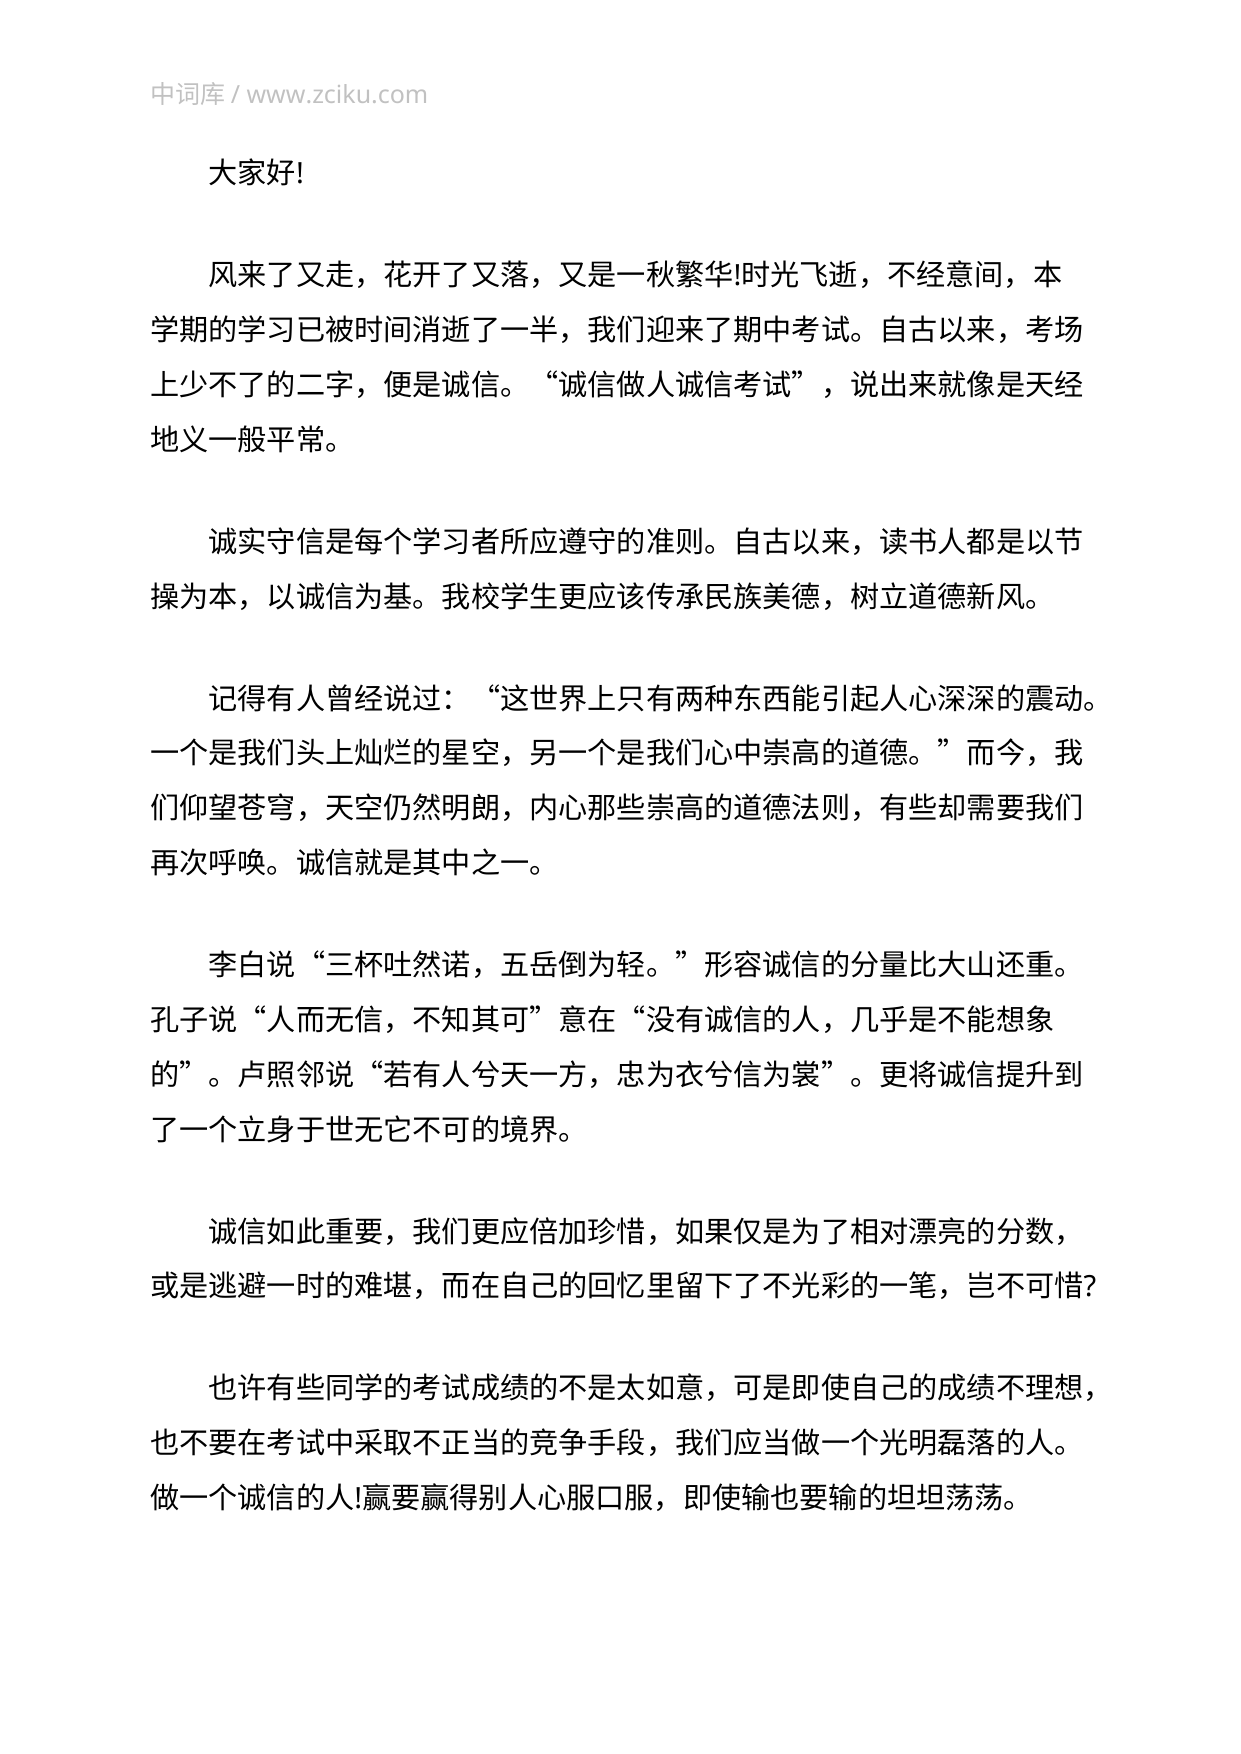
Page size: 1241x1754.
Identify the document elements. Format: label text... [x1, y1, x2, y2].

text 诚实守信是每个学习者所应遵守的准则。自古以来，读书人都是以节操为本，以诚信为基。我校学生更应该传承民族美德，树立道德新风。 [150, 518, 1090, 616]
text 记得有人曾经说过：“这世界上只有两种东西能引起人心深深的震动。一个是我们头上灿烂的星空，另一个是我们心中崇高的道德。”而今，我们仰望苍穹，天空仍然明朗，内心那些崇高的道德法则，有些却需要我们再次呼唤。诚信就是其中之一。 [150, 675, 1090, 882]
text 李白说“三杯吐然诺，五岳倒为轻。”形容诚信的分量比大山还重。孔子说“人而无信，不知其可”意在“没有诚信的人，几乎是不能想象的”。卢照邻说“若有人兮天一方，忠为衣兮信为裳”。更将诚信提升到了一个立身于世无它不可的境界。 [150, 942, 1090, 1149]
text 大家好! [150, 150, 1090, 192]
text 诚信如此重要，我们更应倍加珍惜，如果仅是为了相对漂亮的分数，或是逃避一时的难堪，而在自己的回忆里留下了不光彩的一笔，岂不可惜? [150, 1208, 1090, 1305]
text 也许有些同学的考试成绩的不是太如意，可是即使自己的成绩不理想，也不要在考试中采取不正当的竞争手段，我们应当做一个光明磊落的人。做一个诚信的人!赢要赢得别人心服口服，即使输也要输的坦坦荡荡。 [150, 1365, 1090, 1517]
text 风来了又走，花开了又落，又是一秋繁华!时光飞逝，不经意间，本学期的学习已被时间消逝了一半，我们迎来了期中考试。自古以来，考场上少不了的二字，便是诚信。“诚信做人诚信考试”，说出来就像是天经地义一般平常。 [150, 252, 1090, 459]
